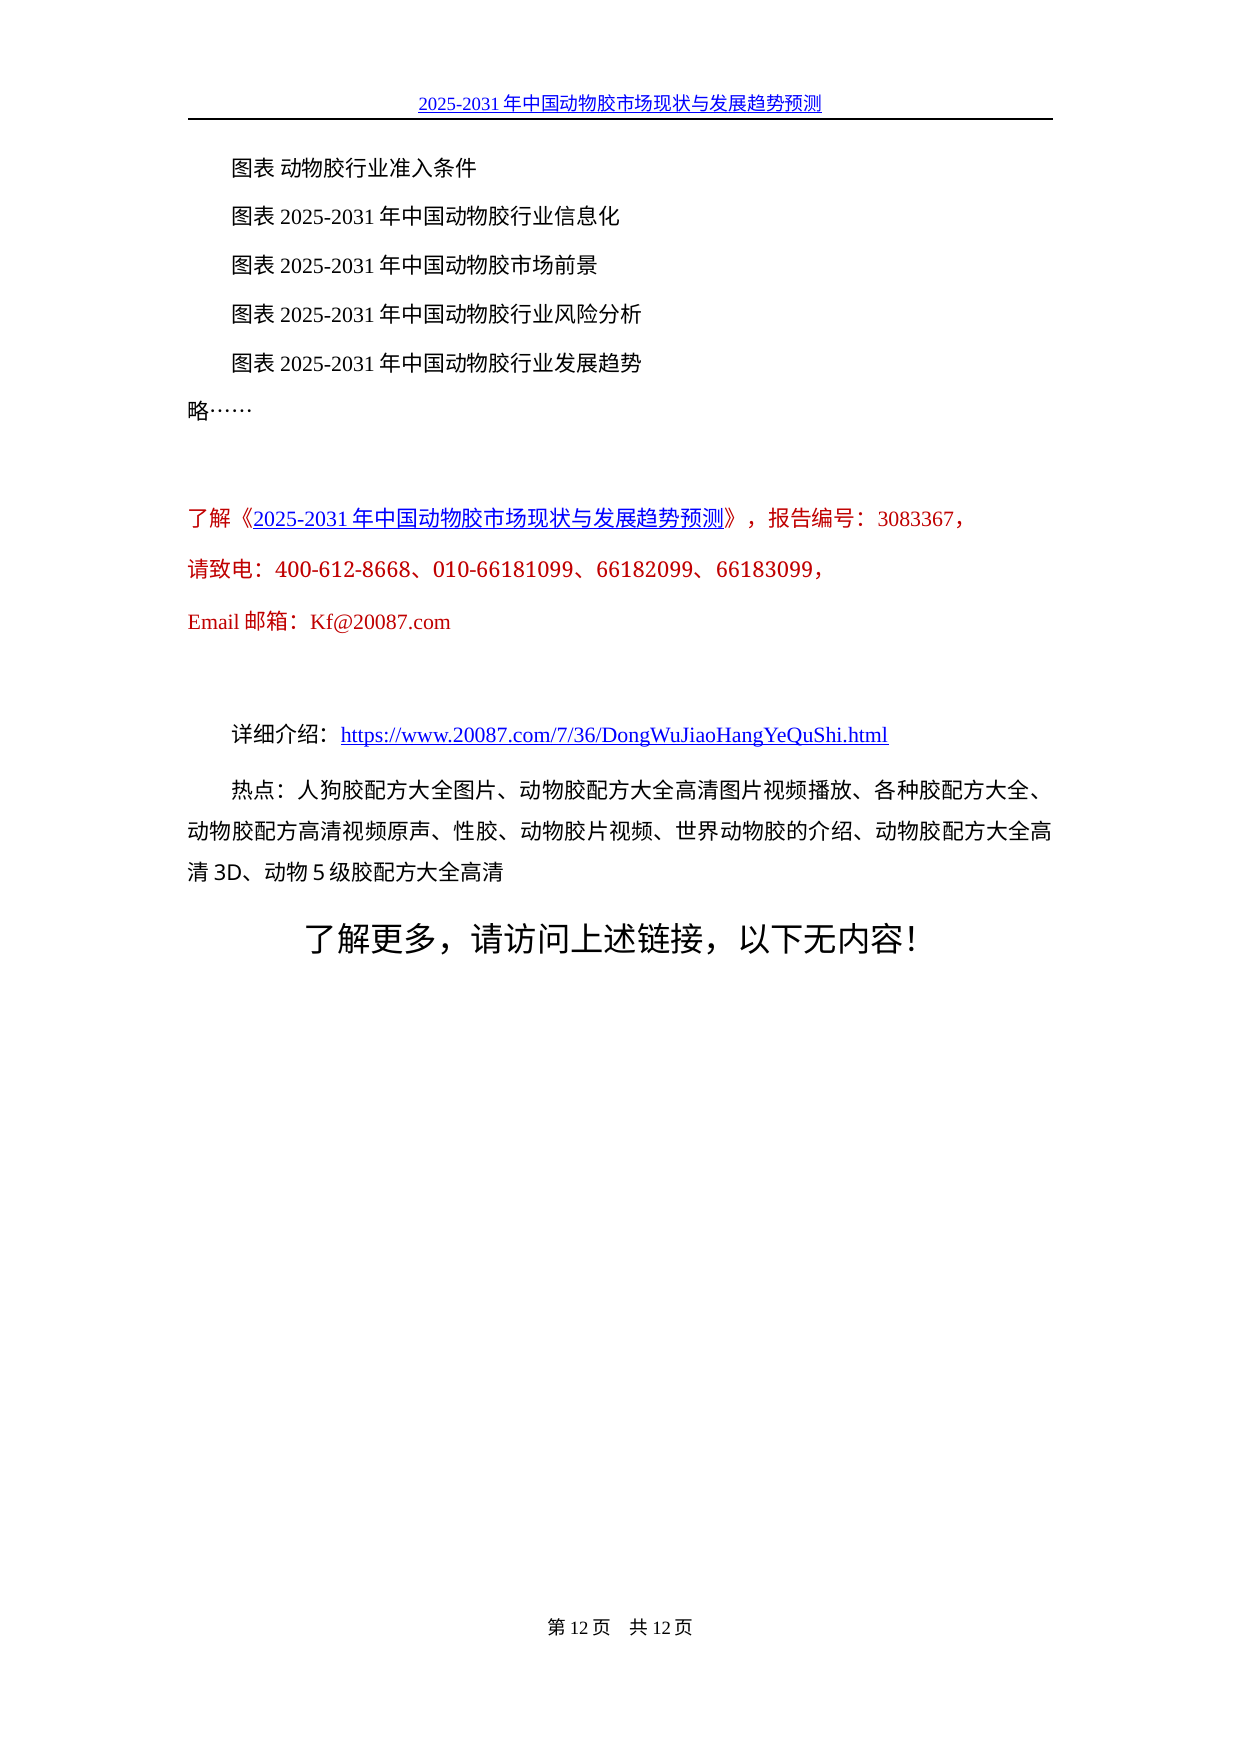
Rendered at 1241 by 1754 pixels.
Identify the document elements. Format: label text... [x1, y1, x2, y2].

text 详细介绍：https://www.20087.com/7/36/DongWuJiaoHangYeQuShi.html [187, 716, 1053, 749]
text 请致电：400-612-8668、010-66181099、66182099、66183099， [187, 552, 1053, 584]
text Email邮箱：Kf@20087.com [187, 603, 1053, 636]
title 了解更多，请访问上述链接，以下无内容！ [187, 904, 1053, 969]
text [187, 150, 1053, 426]
text 了解《2025-2031年中国动物胶市场现状与发展趋势预测》，报告编号：3083367， [187, 500, 1053, 533]
text 热点：人狗胶配方大全图片、动物胶配方大全高清图片视频播放、各种胶配方大全、动物胶配方高清视频原声、性胶、动物胶片视频、世界动物胶的介绍、动物胶配方大全高清3D、动物5级胶配方大全高清 [187, 773, 1053, 887]
